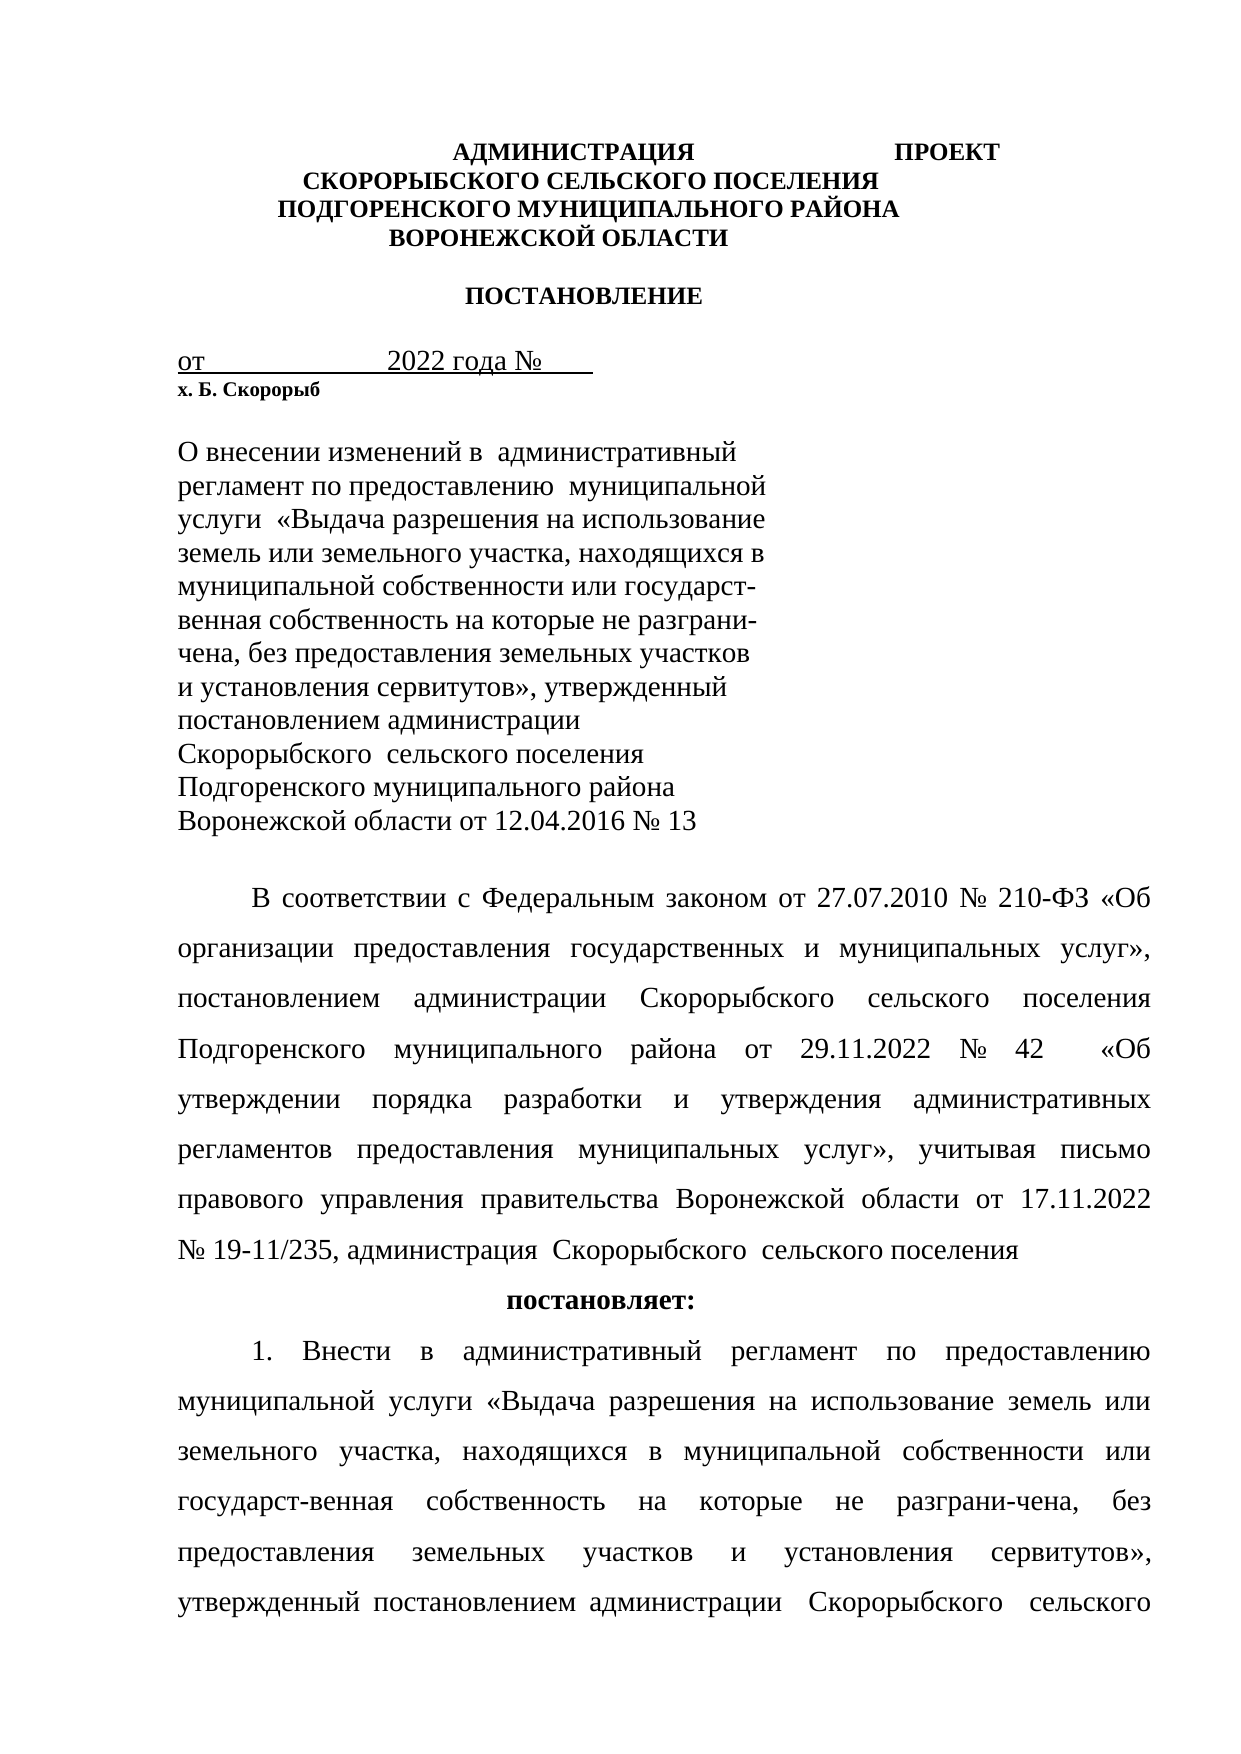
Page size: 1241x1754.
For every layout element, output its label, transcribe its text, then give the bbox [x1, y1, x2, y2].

text В соответствии с Федеральным законом от 27.07.2010 № 210-ФЗ «Об организации предоставления государственных и муниципальных услуг», постановлением администрации Скорорыбского сельского поселения Подгоренского муниципального района от 29.11.2022 № 42 «Об утверждении порядка разработки и утверждения административных регламентов предоставления муниципальных услуг», учитывая письмо правового управления правительства Воронежской области от 17.11.2022 № 19-11/235, администрация Скорорыбского сельского поселения [177, 880, 1152, 1266]
text ПОСТАНОВЛЕНИЕ [177, 281, 1152, 309]
text О внесении изменений в административный регламент по предоставлению муниципальной услуги «Выдача разрешения на использование земель или земельного участка, находящихся в муниципальной собственности или государст-венная собственность на которые не разграни-чена, без предоставления земельных участков и установления сервитутов», утвержденный постановлением администрации Скорорыбского сельского поселения Подгоренского муниципального района Воронежской области от 12.04.2016 № 13 [177, 434, 767, 837]
text х. Б. Скорорыб [177, 377, 576, 401]
text постановляет: [177, 1282, 1152, 1316]
text СКОРОРЫБСКОГО СЕЛЬСКОГО ПОСЕЛЕНИЯ [177, 166, 1152, 194]
text ВОРОНЕЖСКОЙ ОБЛАСТИ [177, 223, 1152, 252]
text АДМИНИСТРАЦИЯ ПРОЕКТ [177, 137, 1152, 166]
text ПОДГОРЕНСКОГО МУНИЦИПАЛЬНОГО РАЙОНА [177, 194, 1152, 223]
text от 2022 года № [177, 343, 1152, 377]
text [177, 1333, 1152, 1618]
